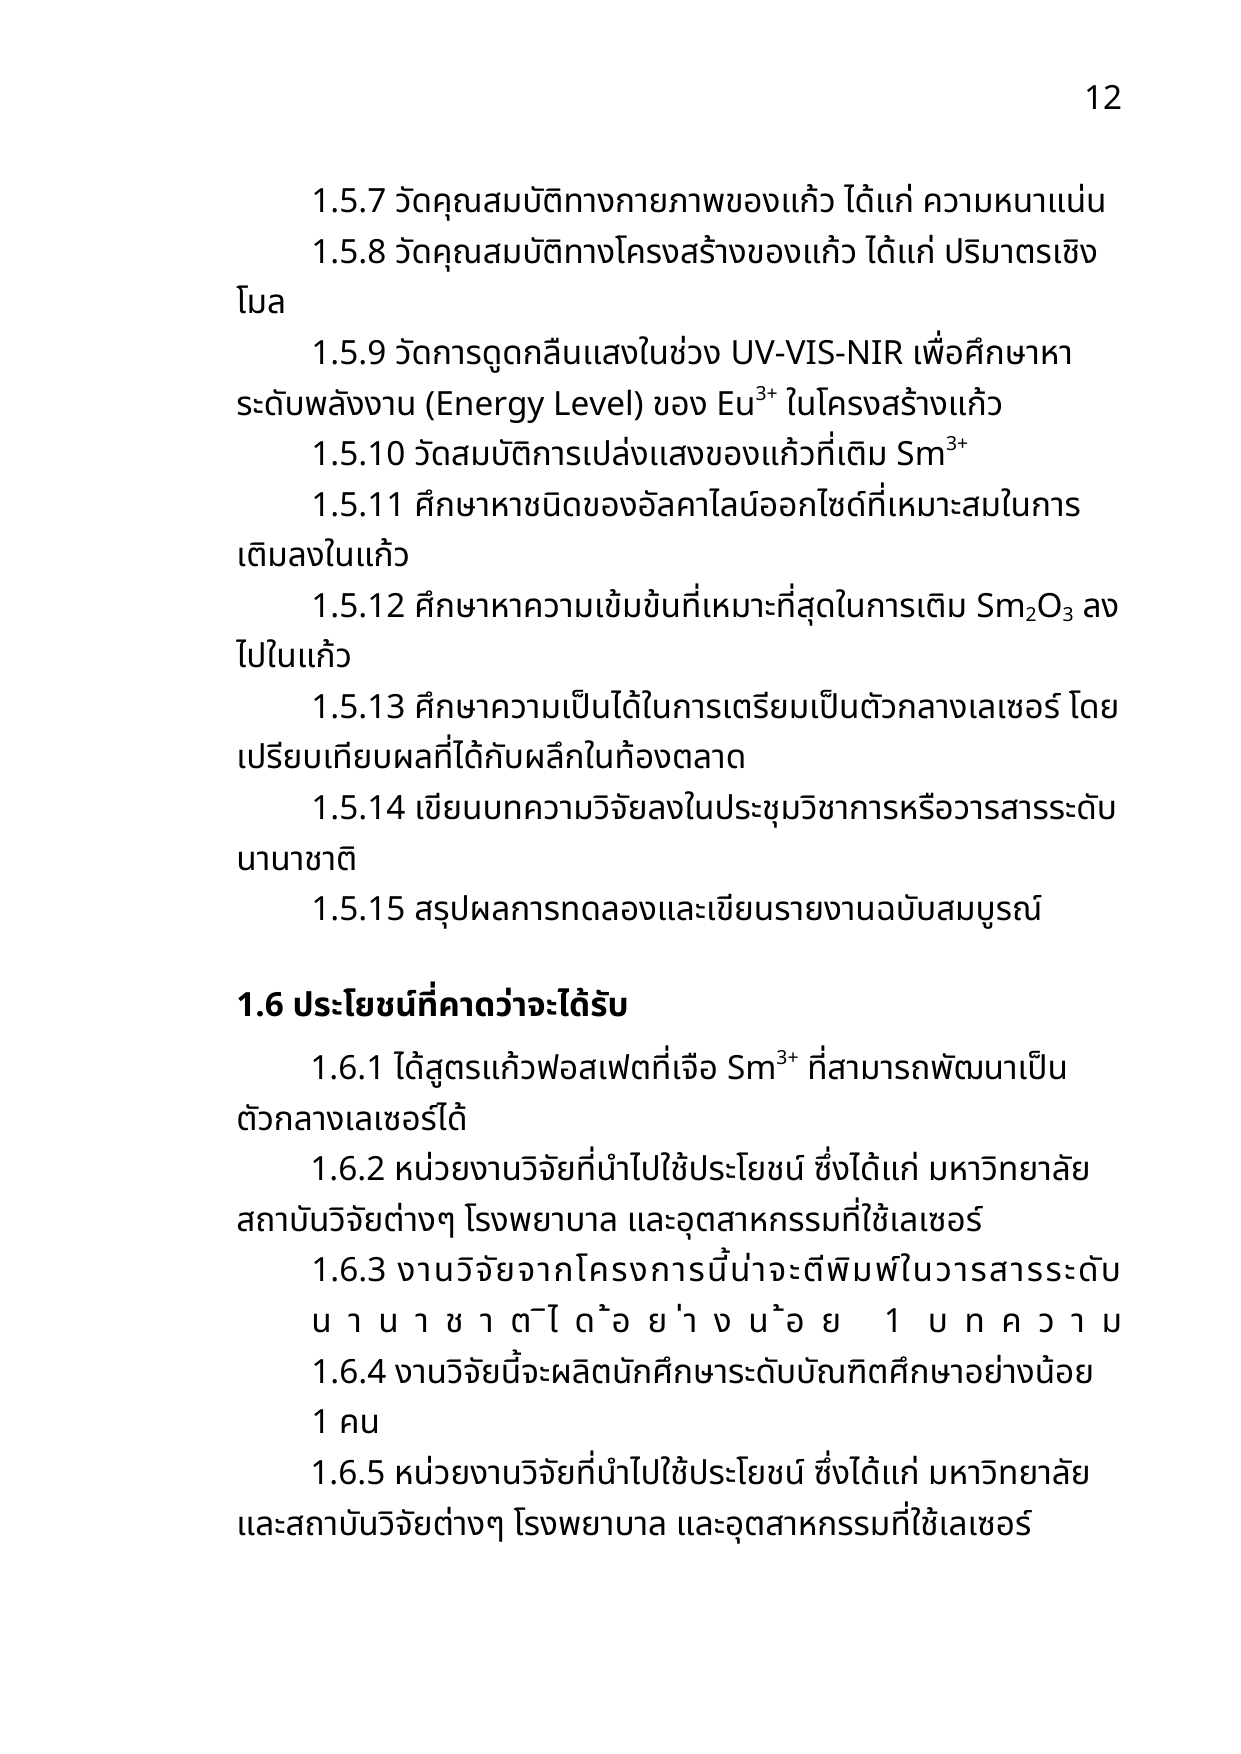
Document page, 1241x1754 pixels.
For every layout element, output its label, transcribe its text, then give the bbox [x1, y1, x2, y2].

text 1.6 ประโยชน์ที่คาดว่าจะได้รับ [236, 981, 1122, 1032]
text 1.6.2 หน่วยงานวิจัยที่นำไปใช้ประโยชน์ ซึ่งได้แก่ มหาวิทยาลัย สถาบันวิจัยต่างๆ โรงพยาบาล และอุตสาหกรรมที่ใช้เลเซอร์ [236, 1145, 1122, 1246]
text 1.5.15 สรุปผลการทดลองและเขียนรายงานฉบับสมบูรณ์ [236, 885, 1122, 936]
text 1.5.10 วัดสมบัติการเปล่งเเสงของแก้วที่เติม Sm3+ [236, 430, 1122, 481]
text 1.5.14 เขียนบทความวิจัยลงในประชุมวิชาการหรือวารสารระดับนานาชาติ [236, 784, 1122, 885]
text 1.5.13 ศึกษาความเป็นได้ในการเตรียมเป็นตัวกลางเลเซอร์ โดยเปรียบเทียบผลที่ได้กับผลึกในท้องตลาด [236, 683, 1122, 784]
text 1.6.1 ได้สูตรแก้วฟอสเฟตที่เจือ Sm3+ ที่สามารถพัฒนาเป็นตัวกลางเลเซอร์ได้ [236, 1044, 1122, 1145]
text 1.5.12 ศึกษาหาความเข้มข้นที่เหมาะที่สุดในการเติม Sm2O3 ลงไปในแก้ว [236, 582, 1122, 683]
text 1.6.3 งานวิจัยจากโครงการนี้น่าจะตีพิมพ์ในวารสารระดับนานาชาติได้อย่างน้อย 1 บทความ [311, 1246, 1122, 1347]
text 1.6.4 งานวิจัยนี้จะผลิตนักศึกษาระดับบัณฑิตศึกษาอย่างน้อย 1 คน [311, 1347, 1122, 1449]
text 1.6.5 หน่วยงานวิจัยที่นำไปใช้ประโยชน์ ซึ่งได้แก่ มหาวิทยาลัยและสถาบันวิจัยต่างๆ โรงพยาบาล และอุตสาหกรรมที่ใช้เลเซอร์ [236, 1449, 1122, 1550]
text 1.5.9 วัดการดูดกลืนเเสงในช่วง UV-VIS-NIR เพื่อศึกษาหาระดับพลังงาน (Energy Level) ของ Eu3+ ในโครงสร้างแก้ว [236, 329, 1122, 430]
text 1.5.11 ศึกษาหาชนิดของอัลคาไลน์ออกไซด์ที่เหมาะสมในการเติมลงในแก้ว [236, 481, 1122, 582]
text 1.5.7 วัดคุณสมบัติทางกายภาพของแก้ว ได้แก่ ความหนาแน่น [236, 177, 1122, 228]
text 1.5.8 วัดคุณสมบัติทางโครงสร้างของแก้ว ได้แก่ ปริมาตรเชิงโมล [236, 228, 1122, 329]
